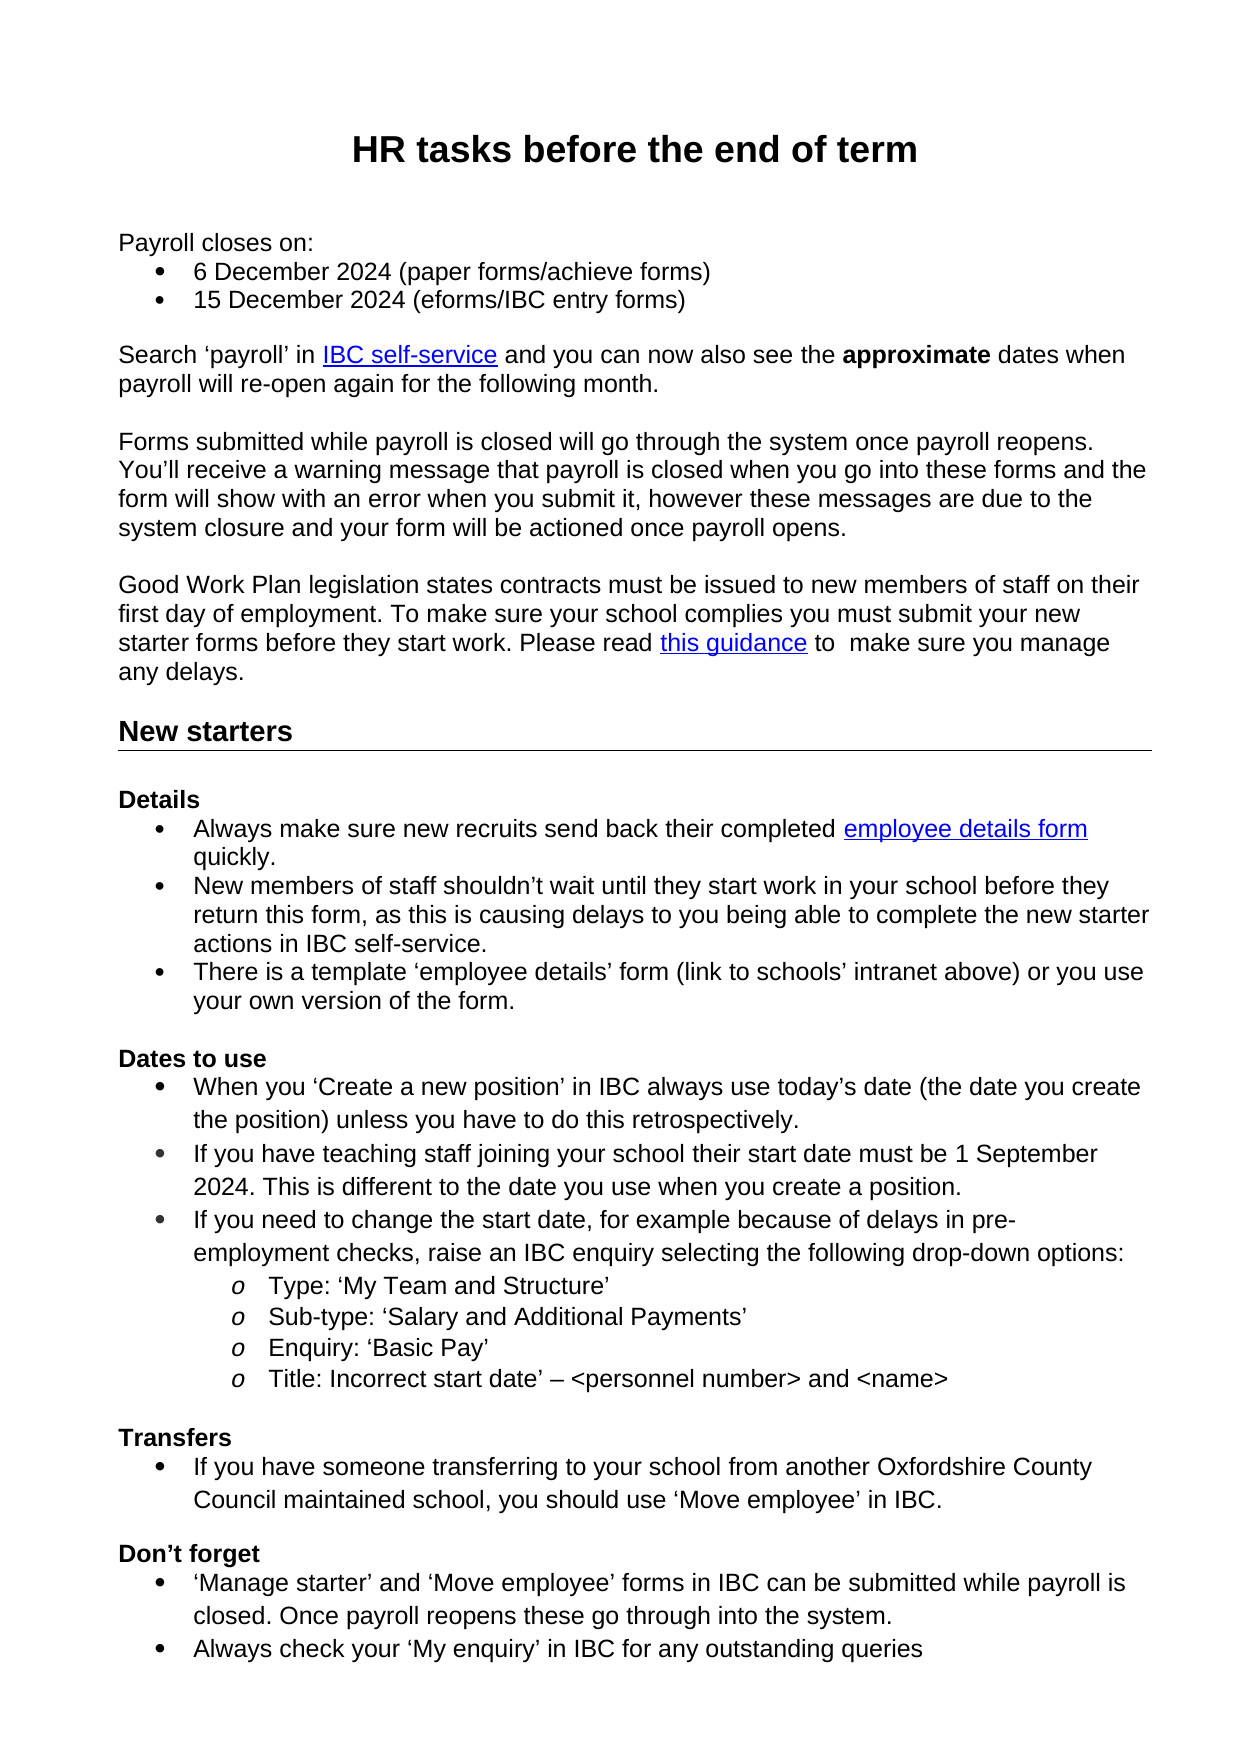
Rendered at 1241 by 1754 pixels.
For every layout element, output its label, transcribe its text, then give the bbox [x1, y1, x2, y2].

text Search ‘payroll’ in IBC self-service and you can now also see the approximate dates when payroll will re-open again for the following month. [118, 340, 1152, 398]
list Enquiry: ‘Basic Pay’ [231, 1333, 1152, 1364]
list If you have someone transferring to your school from another Oxfordshire County Council maintained school, you should use ‘Move employee’ in IBC. [156, 1452, 1152, 1514]
list If you have teaching staff joining your school their start date must be 1 September 2024. This is different to the date you use when you create a position. [156, 1138, 1152, 1200]
text Transfers [118, 1423, 1152, 1452]
list 6 December 2024 (paper forms/achieve forms) [156, 256, 1152, 285]
list When you ‘Create a new position’ in IBC always use today’s date (the date you create the position) unless you have to do this retrospectively. [156, 1072, 1152, 1134]
list Type: ‘My Team and Structure’ [231, 1271, 1152, 1302]
list Always make sure new recruits send back their completed employee details form quickly. [156, 814, 1152, 871]
list Title: Incorrect start date’ – <personnel number> and <name> [231, 1364, 1152, 1394]
text Good Work Plan legislation states contracts must be issued to new members of staff on their first day of employment. To make sure your school complies you must submit your new starter forms before they start work. Please read this guidance to make sure you manage any delays. [118, 570, 1152, 685]
list ‘Manage starter’ and ‘Move employee’ forms in IBC can be submitted while payroll is closed. Once payroll reopens these go through into the system. [156, 1568, 1152, 1630]
list Always check your ‘My enquiry’ in IBC for any outstanding queries [156, 1634, 1152, 1663]
text HR tasks before the end of term [118, 127, 1152, 170]
text New starters [118, 714, 1152, 750]
list There is a template ‘employee details’ form (link to schools’ intranet above) or you use your own version of the form. [156, 957, 1152, 1015]
text Payroll closes on: [118, 228, 1152, 256]
list New members of staff shouldn’t wait until they start work in your school before they return this form, as this is causing delays to you being able to complete the new starter actions in IBC self-service. [156, 871, 1152, 957]
list 15 December 2024 (eforms/IBC entry forms) [156, 285, 1152, 314]
list If you need to change the start date, for example because of delays in pre-employment checks, raise an IBC enquiry selecting the following drop-down options: [156, 1205, 1152, 1267]
text Don’t forget [118, 1539, 1152, 1568]
text Details [118, 785, 1152, 814]
text Dates to use [118, 1044, 1152, 1072]
text Forms submitted while payroll is closed will go through the system once payroll reopens. You’ll receive a warning message that payroll is closed when you go into these forms and the form will show with an error when you submit it, however these messages are due to the system closure and your form will be actioned once payroll opens. [118, 427, 1152, 542]
list Sub-type: ‘Salary and Additional Payments’ [231, 1302, 1152, 1333]
